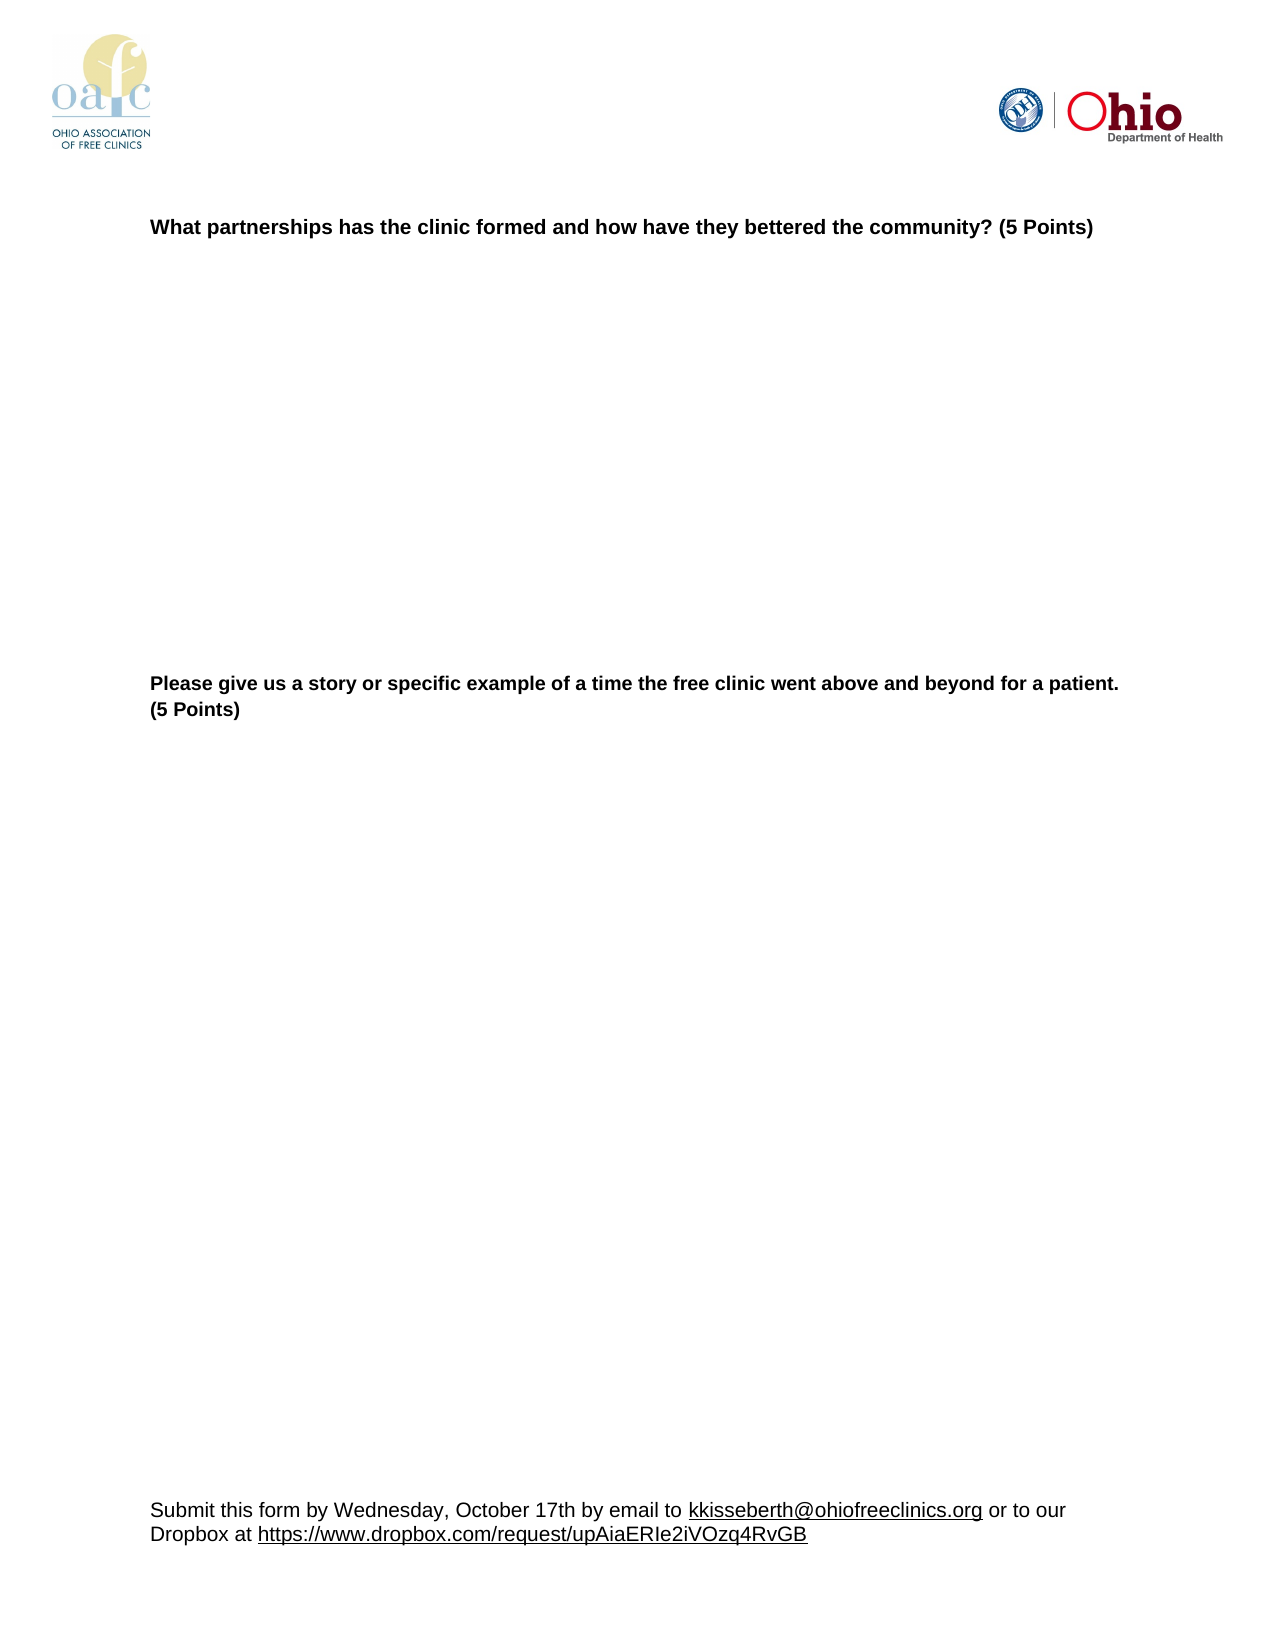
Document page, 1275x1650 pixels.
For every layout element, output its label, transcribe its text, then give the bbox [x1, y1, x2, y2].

picture [992, 78, 1229, 149]
picture [52, 34, 150, 149]
text Please give us a story or specific example of a time the free clinic went above and beyond for a patient. (5 Points) [150, 672, 1125, 721]
text What partnerships has the clinic formed and how have they bettered the community? (5 Points) [150, 214, 1125, 238]
